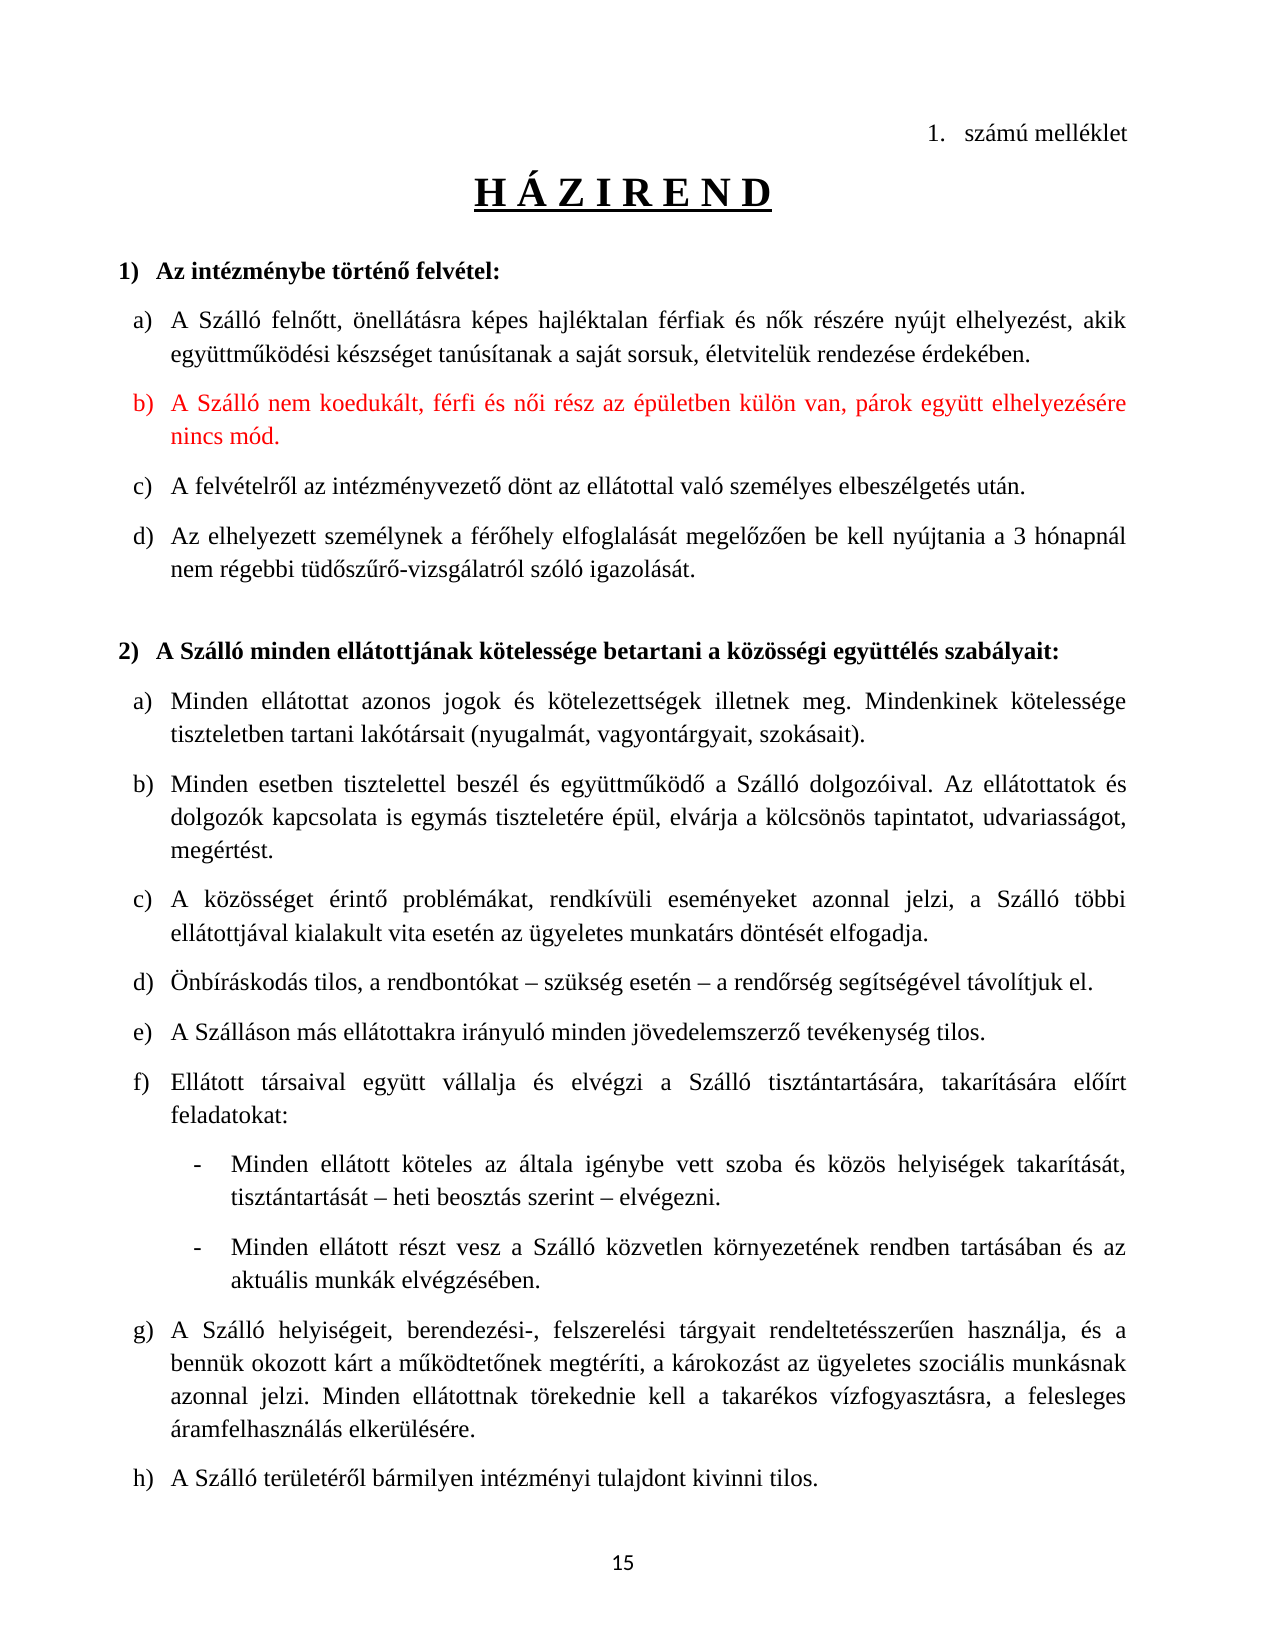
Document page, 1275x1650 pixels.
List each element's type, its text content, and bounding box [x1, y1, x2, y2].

list Önbíráskodás tilos, a rendbontókat – szükség esetén – a rendőrség segítségével távolítjuk el. [133, 967, 1127, 996]
list Minden ellátott köteles az általa igénybe vett szoba és közös helyiségek takarítását, tisztántartását – heti beosztás szerint – elvégezni. [193, 1149, 1127, 1211]
list A Szálló helyiségeit, berendezési-, felszerelési tárgyait rendeltetésszerűen használja, és a bennük okozott kárt a működtetőnek megtéríti, a károkozást az ügyeletes szociális munkásnak azonnal jelzi. Minden ellátottnak törekednie kell a takarékos vízfogyasztásra, a felesleges áramfelhasználás elkerülésére. [133, 1315, 1127, 1443]
list A Szálló felnőtt, önellátásra képes hajléktalan férfiak és nők részére nyújt elhelyezést, akik együttműködési készséget tanúsítanak a saját sorsuk, életvitelük rendezése érdekében. [133, 306, 1127, 367]
list A Szálláson más ellátottakra irányuló minden jövedelemszerző tevékenység tilos. [133, 1017, 1127, 1046]
list Minden esetben tisztelettel beszél és együttműködő a Szálló dolgozóival. Az ellátottatok és dolgozók kapcsolata is egymás tiszteletére épül, elvárja a kölcsönös tapintatot, udvariasságot, megértést. [133, 769, 1127, 864]
list Ellátott társaival együtt vállalja és elvégzi a Szálló tisztántartására, takarítására előírt feladatokat: [133, 1067, 1127, 1128]
list számú melléklet [156, 118, 1127, 147]
text H Á Z I R E N D [118, 168, 1127, 216]
list A Szálló minden ellátottjának kötelessége betartani a közösségi együttélés szabályait: [118, 636, 1127, 665]
list Az elhelyezett személynek a férőhely elfoglalását megelőzően be kell nyújtania a 3 hónapnál nem régebbi tüdőszűrő-vizsgálatról szóló igazolását. [133, 521, 1127, 582]
list Minden ellátott részt vesz a Szálló közvetlen környezetének rendben tartásában és az aktuális munkák elvégzésében. [193, 1232, 1127, 1294]
list A közösséget érintő problémákat, rendkívüli eseményeket azonnal jelzi, a Szálló többi ellátottjával kialakult vita esetén az ügyeletes munkatárs döntését elfogadja. [133, 884, 1127, 946]
list A felvételről az intézményvezető dönt az ellátottal való személyes elbeszélgetés után. [133, 471, 1127, 500]
list Az intézménybe történő felvétel: [118, 256, 1127, 285]
list A Szálló területéről bármilyen intézményi tulajdont kivinni tilos. [133, 1463, 1127, 1492]
list Minden ellátottat azonos jogok és kötelezettségek illetnek meg. Mindenkinek kötelessége tiszteletben tartani lakótársait (nyugalmát, vagyontárgyait, szokásait). [133, 686, 1127, 748]
list A Szálló nem koedukált, férfi és női rész az épületben külön van, párok együtt elhelyezésére nincs mód. [133, 388, 1127, 450]
